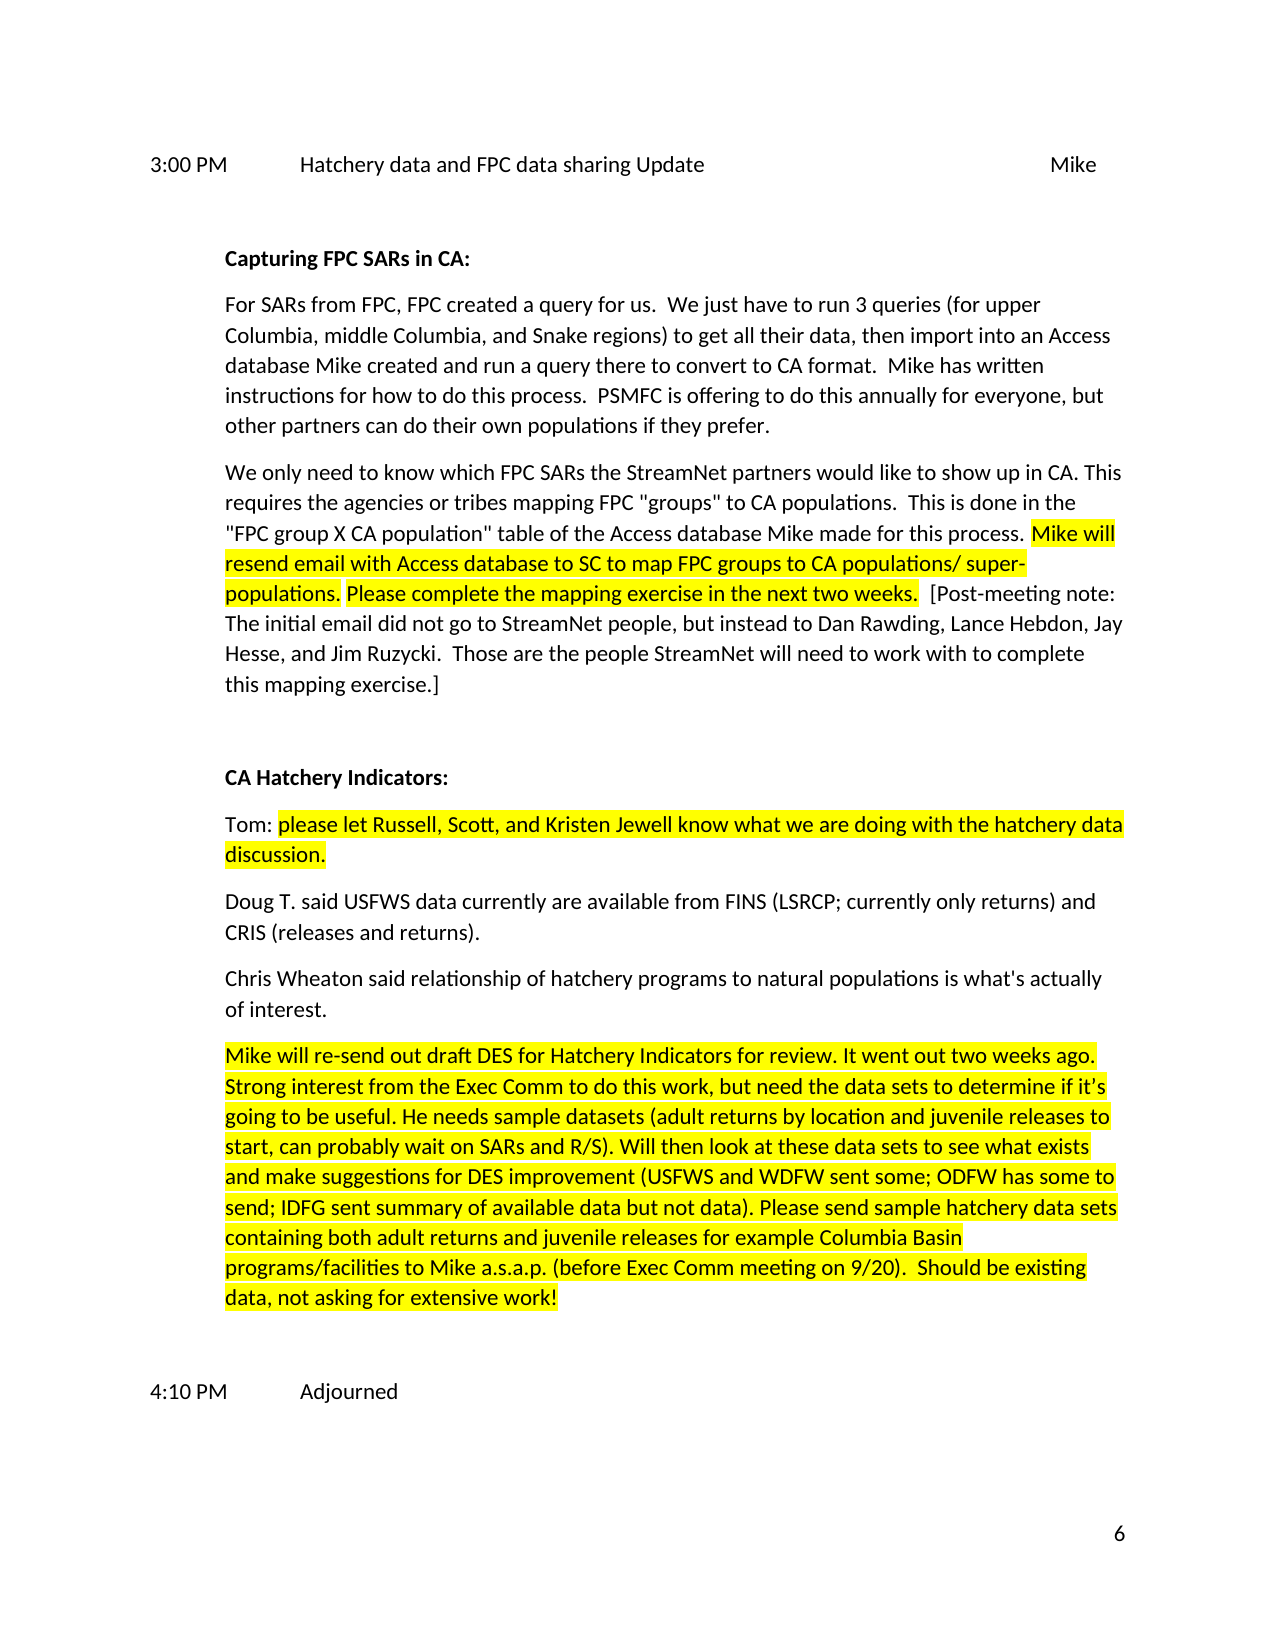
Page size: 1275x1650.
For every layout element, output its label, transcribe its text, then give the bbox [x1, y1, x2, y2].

text CA Hatchery Indicators: [225, 763, 1125, 792]
text For SARs from FPC, FPC created a query for us. We just have to run 3 queries (for upper Columbia, middle Columbia, and Snake regions) to get all their data, then import into an Access database Mike created and run a query there to convert to CA format. Mike has written instructions for how to do this process. PSMFC is offering to do this annually for everyone, but other partners can do their own populations if they prefer. [225, 291, 1125, 439]
text Chris Wheaton said relationship of hatchery programs to natural populations is what's actually of interest. [225, 964, 1125, 1023]
text Capturing FPC SARs in CA: [225, 244, 1125, 272]
text Tom: please let Russell, Scott, and Kristen Jewell know what we are doing with the hatchery data discussion. [225, 810, 1125, 869]
text We only need to know which FPC SARs the StreamNet partners would like to show up in CA. This requires the agencies or tribes mapping FPC "groups" to CA populations. This is done in the "FPC group X CA population" table of the Access database Mike made for this process. Mike will resend email with Access database to SC to map FPC groups to CA populations/ super-populations. Please complete the mapping exercise in the next two weeks. [Post-meeting note: The initial email did not go to StreamNet people, but instead to Dan Rawding, Lance Hebdon, Jay Hesse, and Jim Ruzycki. Those are the people StreamNet will need to work with to complete this mapping exercise.] [225, 458, 1125, 698]
text 4:10 PM Adjourned [150, 1377, 1125, 1405]
text Doug T. said USFWS data currently are available from FINS (LSRCP; currently only returns) and CRIS (releases and returns). [225, 887, 1125, 946]
text 3:00 PM Hatchery data and FPC data sharing Update Mike [150, 150, 1125, 178]
text Mike will re-send out draft DES for Hatchery Indicators for review. It went out two weeks ago. Strong interest from the Exec Comm to do this work, but need the data sets to determine if it’s going to be useful. He needs sample datasets (adult returns by location and juvenile releases to start, can probably wait on SARs and R/S). Will then look at these data sets to see what exists and make suggestions for DES improvement (USFWS and WDFW sent some; ODFW has some to send; IDFG sent summary of available data but not data). Please send sample hatchery data sets containing both adult returns and juvenile releases for example Columbia Basin programs/facilities to Mike a.s.a.p. (before Exec Comm meeting on 9/20). Should be existing data, not asking for extensive work! [225, 1042, 1125, 1311]
